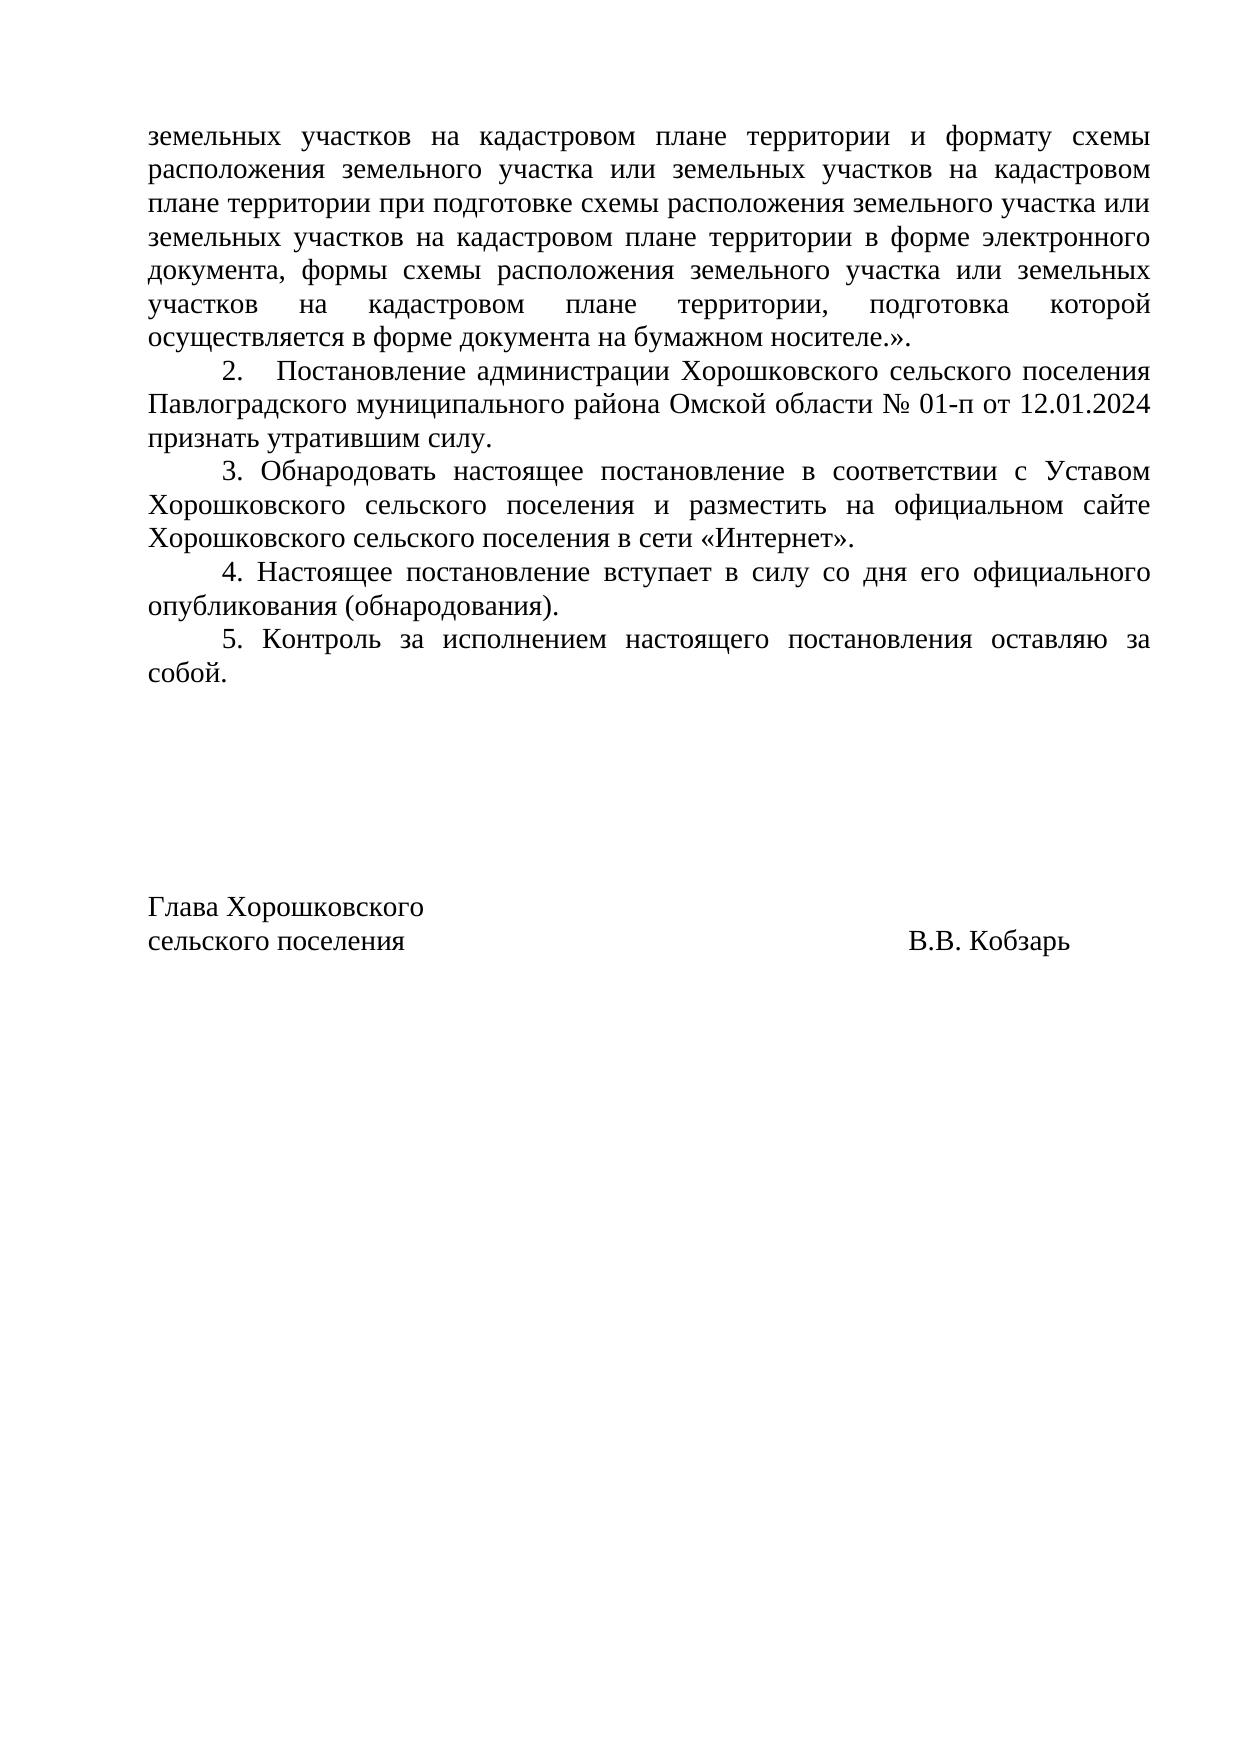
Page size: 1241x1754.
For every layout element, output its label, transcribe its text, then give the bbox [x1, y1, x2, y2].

text 3. Обнародовать настоящее постановление в соответствии с Уставом Хорошковского сельского поселения и разместить на официальном сайте Хорошковского сельского поселения в сети «Интернет». [148, 453, 1152, 554]
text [148, 118, 1152, 353]
text 2. Постановление администрации Хорошковского сельского поселения Павлоградского муниципального района Омской области № 01-п от 12.01.2024 признать утратившим силу. [148, 353, 1152, 453]
text 5. Контроль за исполнением настоящего постановления оставляю за собой. [148, 621, 1152, 688]
text сельского поселения В.В. Кобзарь [148, 923, 1152, 957]
text Глава Хорошковского [148, 856, 1152, 923]
text 4. Настоящее постановление вступает в силу со дня его официального опубликования (обнародования). [148, 554, 1152, 621]
